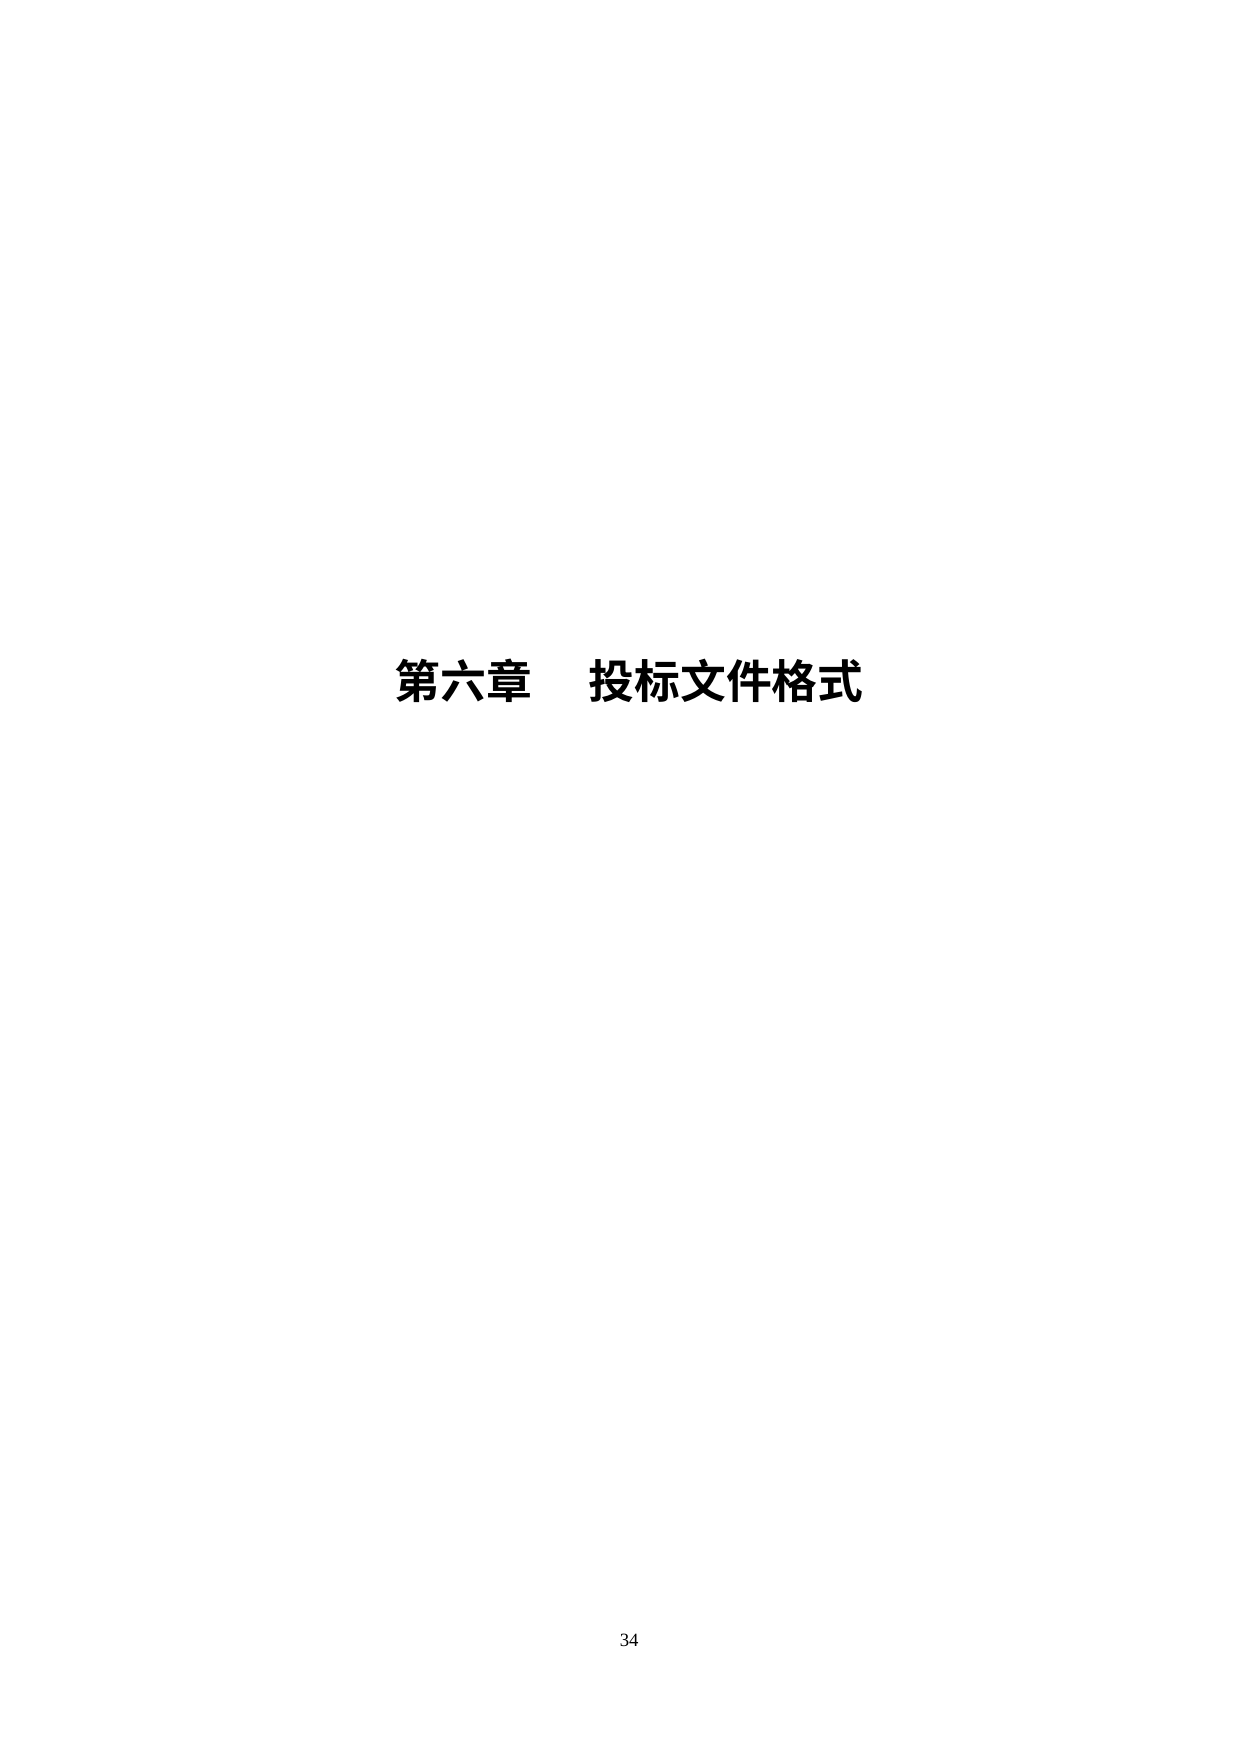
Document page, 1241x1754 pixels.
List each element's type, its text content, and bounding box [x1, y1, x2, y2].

subtitle 第六章 投标文件格式 [136, 629, 1122, 727]
